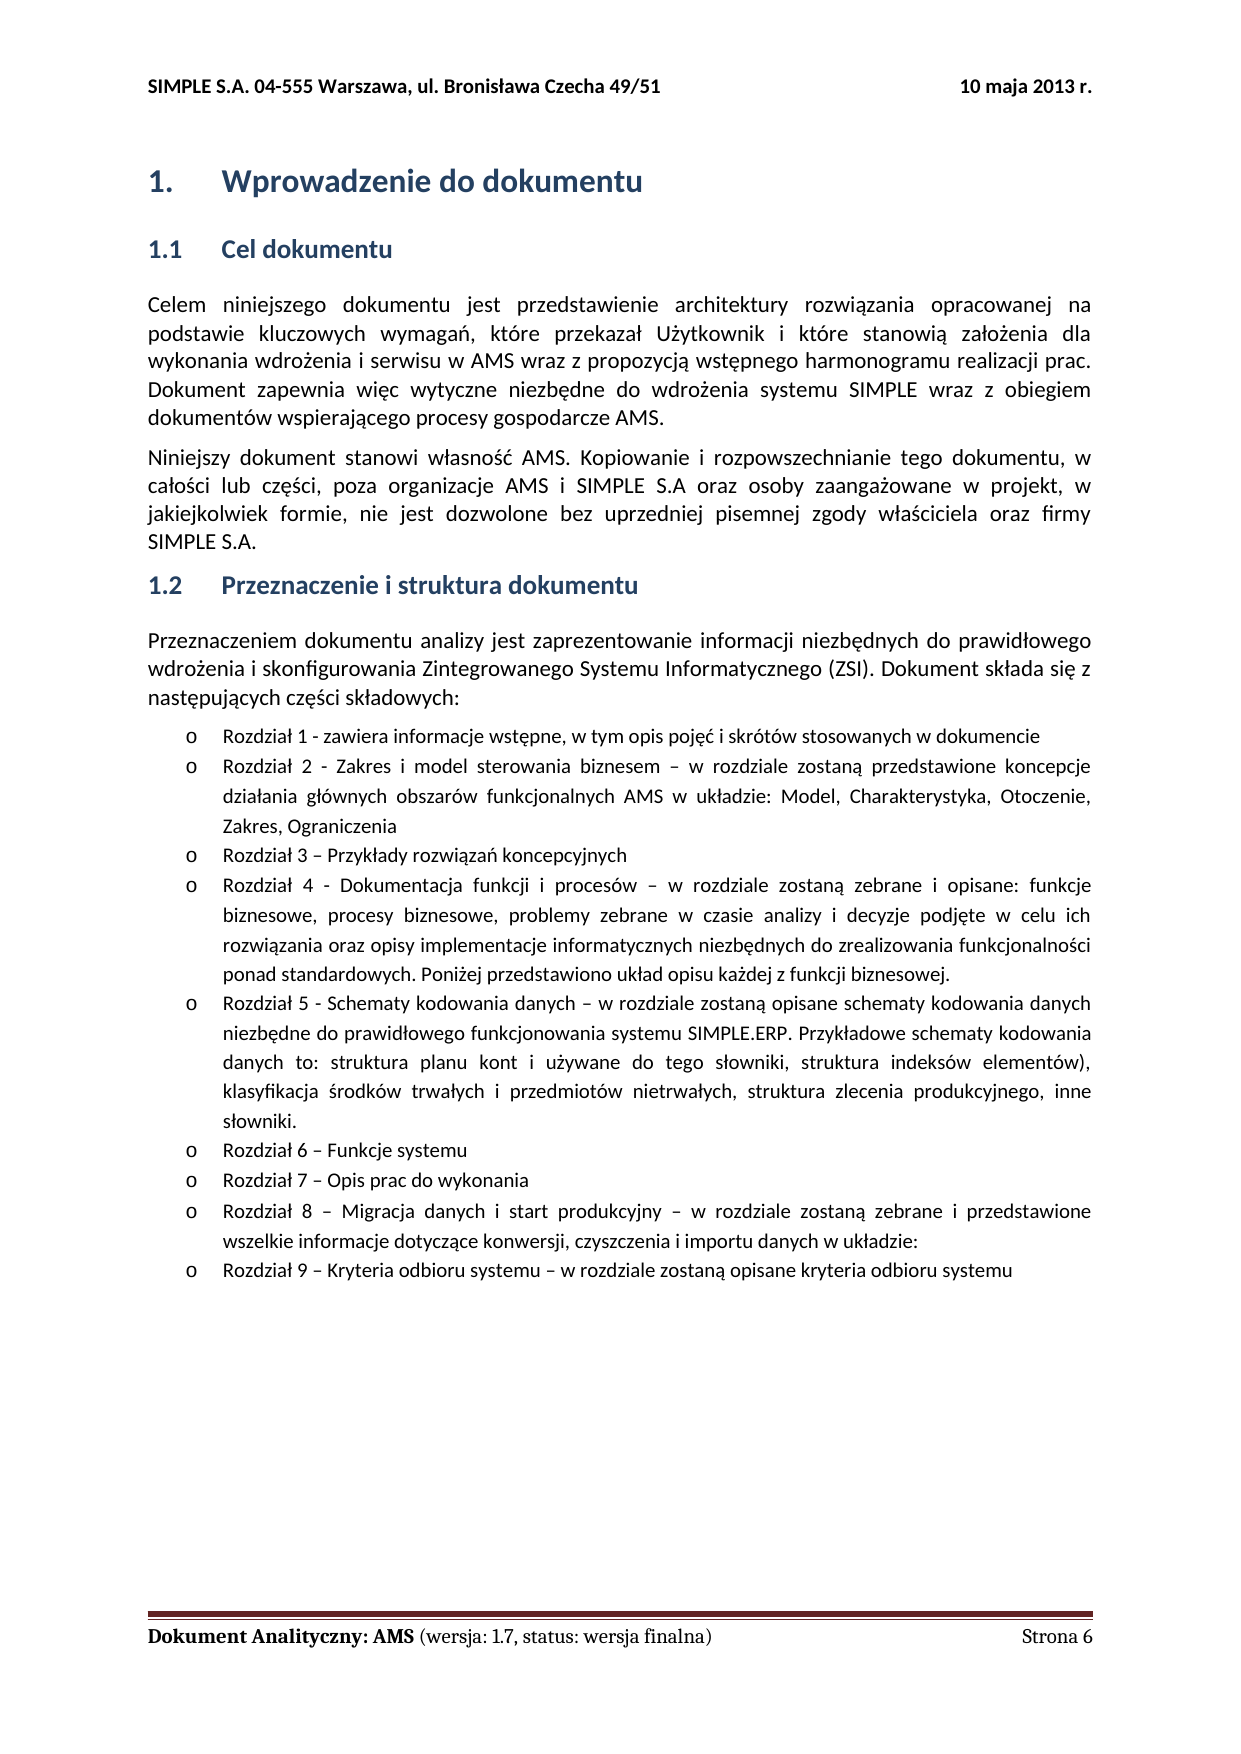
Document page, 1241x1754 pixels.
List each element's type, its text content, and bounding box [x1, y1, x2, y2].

list Rozdział 6 – Funkcje systemu [185, 1137, 1093, 1163]
list Rozdział 3 – Przykłady rozwiązań koncepcyjnych [185, 842, 1093, 868]
list Rozdział 4 - Dokumentacja funkcji i procesów – w rozdziale zostaną zebrane i opisane: funkcje biznesowe, procesy biznesowe, problemy zebrane w czasie analizy i decyzje podjęte w celu ich rozwiązania oraz opisy implementacje informatycznych niezbędnych do zrealizowania funkcjonalności ponad standardowych. Poniżej przedstawiono układ opisu każdej z funkcji biznesowej. [185, 872, 1093, 986]
text Niniejszy dokument stanowi własność AMS. Kopiowanie i rozpowszechnianie tego dokumentu, w całości lub części, poza organizacje AMS i SIMPLE S.A oraz osoby zaangażowane w projekt, w jakiejkolwiek formie, nie jest dozwolone bez uprzedniej pisemnej zgody właściciela oraz firmy SIMPLE S.A. [148, 443, 1093, 555]
text Przeznaczeniem dokumentu analizy jest zaprezentowanie informacji niezbędnych do prawidłowego wdrożenia i skonfigurowania Zintegrowanego Systemu Informatycznego (ZSI). Dokument składa się z następujących części składowych: [148, 627, 1093, 711]
list Rozdział 7 – Opis prac do wykonania [185, 1167, 1093, 1194]
subtitle 1.1 Cel dokumentu [148, 232, 1093, 265]
subtitle 1.2 Przeznaczenie i struktura dokumentu [148, 568, 1093, 601]
list Rozdział 9 – Kryteria odbioru systemu – w rozdziale zostaną opisane kryteria odbioru systemu [185, 1257, 1093, 1284]
list Rozdział 2 - Zakres i model sterowania biznesem – w rozdziale zostaną przedstawione koncepcje działania głównych obszarów funkcjonalnych AMS w układzie: Model, Charakterystyka, Otoczenie, Zakres, Ograniczenia [185, 753, 1093, 838]
subtitle 1. Wprowadzenie do dokumentu [148, 160, 1093, 201]
list Rozdział 8 – Migracja danych i start produkcyjny – w rozdziale zostaną zebrane i przedstawione wszelkie informacje dotyczące konwersji, czyszczenia i importu danych w układzie: [185, 1198, 1093, 1253]
text Celem niniejszego dokumentu jest przedstawienie architektury rozwiązania opracowanej na podstawie kluczowych wymagań, które przekazał Użytkownik i które stanowią założenia dla wykonania wdrożenia i serwisu w AMS wraz z propozycją wstępnego harmonogramu realizacji prac. Dokument zapewnia więc wytyczne niezbędne do wdrożenia systemu SIMPLE wraz z obiegiem dokumentów wspierającego procesy gospodarcze AMS. [148, 291, 1093, 431]
list Rozdział 1 - zawiera informacje wstępne, w tym opis pojęć i skrótów stosowanych w dokumencie [185, 723, 1093, 749]
list Rozdział 5 - Schematy kodowania danych – w rozdziale zostaną opisane schematy kodowania danych niezbędne do prawidłowego funkcjonowania systemu SIMPLE.ERP. Przykładowe schematy kodowania danych to: struktura planu kont i używane do tego słowniki, struktura indeksów elementów), klasyfikacja środków trwałych i przedmiotów nietrwałych, struktura zlecenia produkcyjnego, inne słowniki. [185, 990, 1093, 1133]
